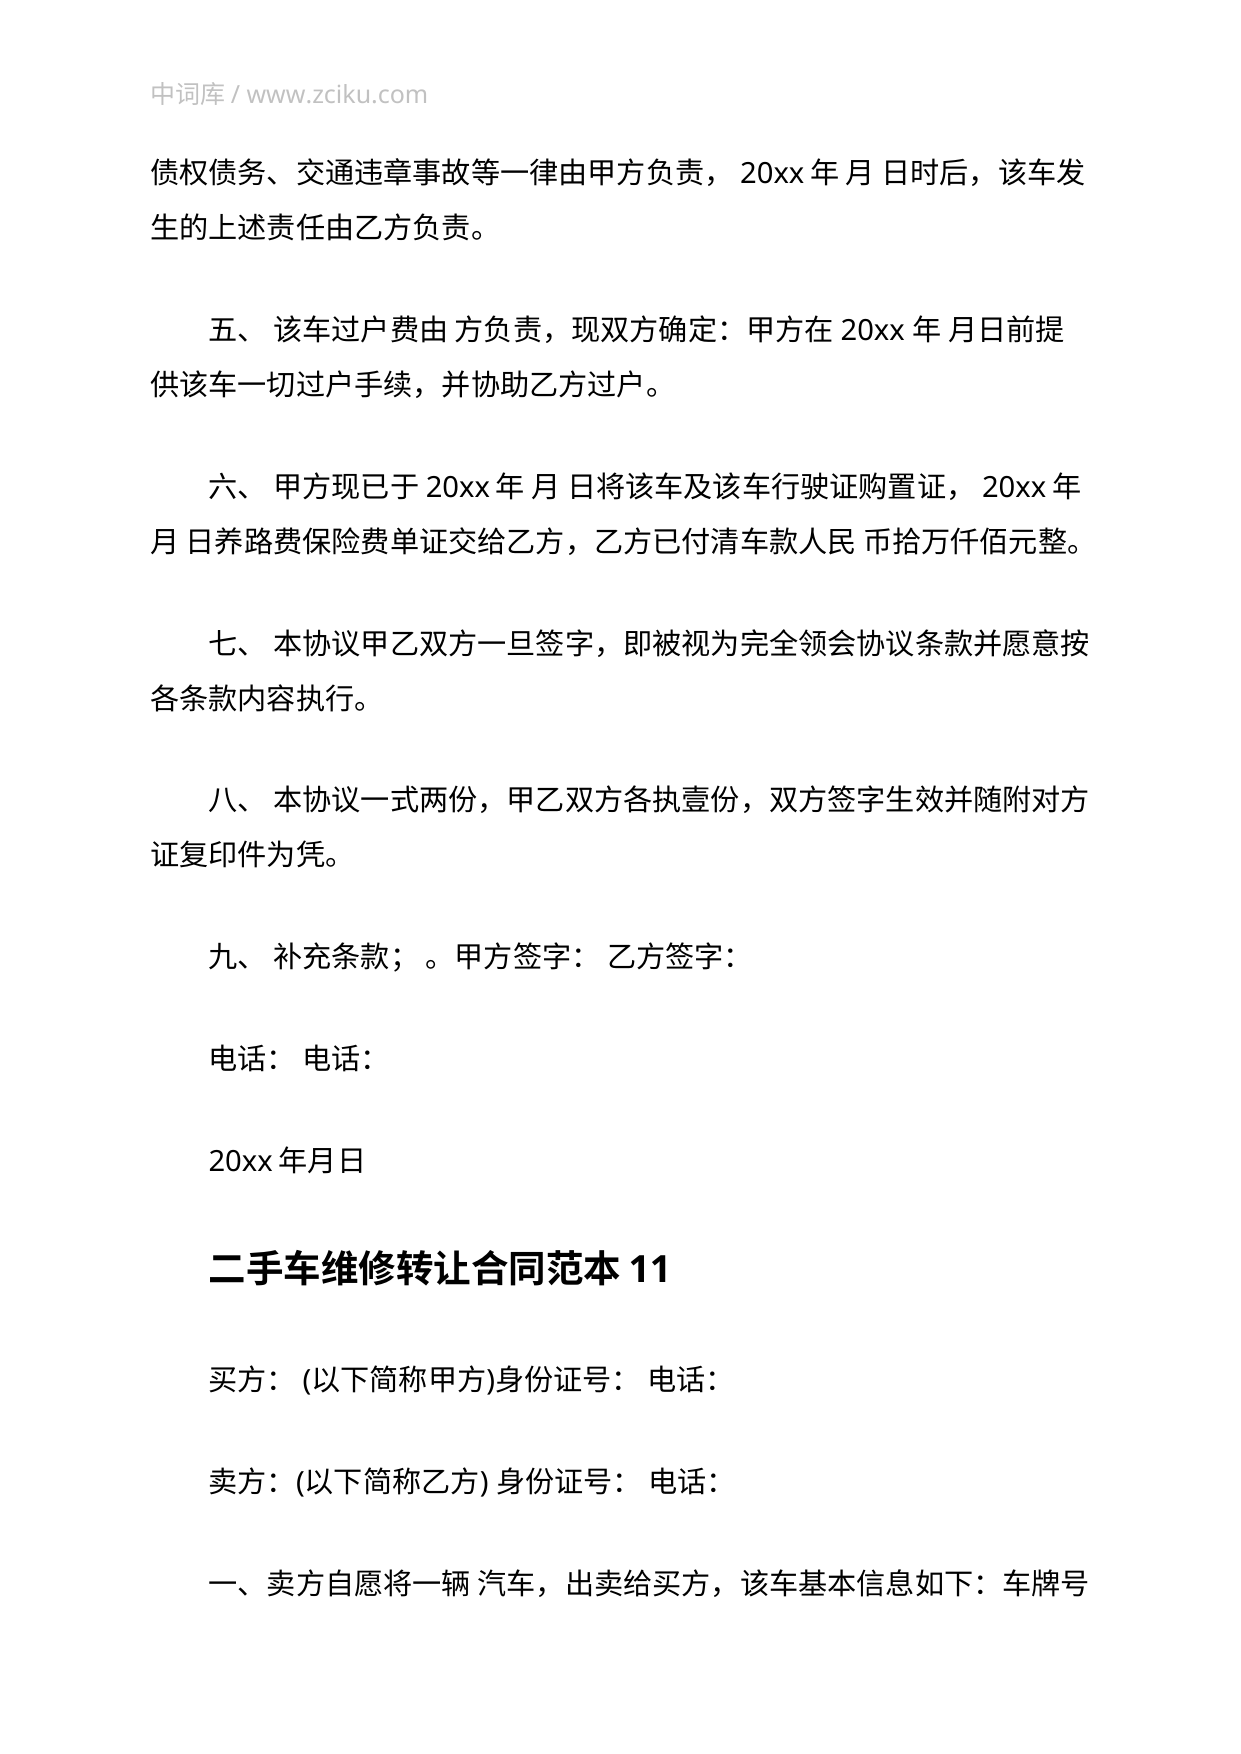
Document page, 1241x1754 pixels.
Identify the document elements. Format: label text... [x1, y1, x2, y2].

text 买方： (以下简称甲方)身份证号： 电话： [150, 1357, 1090, 1399]
text 二手车维修转让合同范本11 [150, 1239, 1090, 1294]
text 卖方：(以下简称乙方) 身份证号： 电话： [150, 1459, 1090, 1501]
text 五、 该车过户费由 方负责，现双方确定：甲方在 20xx 年 月日前提供该车一切过户手续，并协助乙方过户。 [150, 307, 1090, 404]
text 八、 本协议一式两份，甲乙双方各执壹份，双方签字生效并随附对方 证复印件为凭。 [150, 777, 1090, 874]
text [150, 150, 1090, 247]
text 电话： 电话： [150, 1035, 1090, 1078]
text 七、 本协议甲乙双方一旦签字，即被视为完全领会协议条款并愿意按各条款内容执行。 [150, 620, 1090, 717]
text 九、 补充条款； 。甲方签字： 乙方签字： [150, 934, 1090, 976]
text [150, 1561, 1090, 1603]
text 六、 甲方现已于 20xx年 月 日将该车及该车行驶证购置证， 20xx年 月 日养路费保险费单证交给乙方，乙方已付清车款人民 币拾万仟佰元整。 [150, 463, 1090, 561]
text 20xx年月日 [150, 1137, 1090, 1179]
